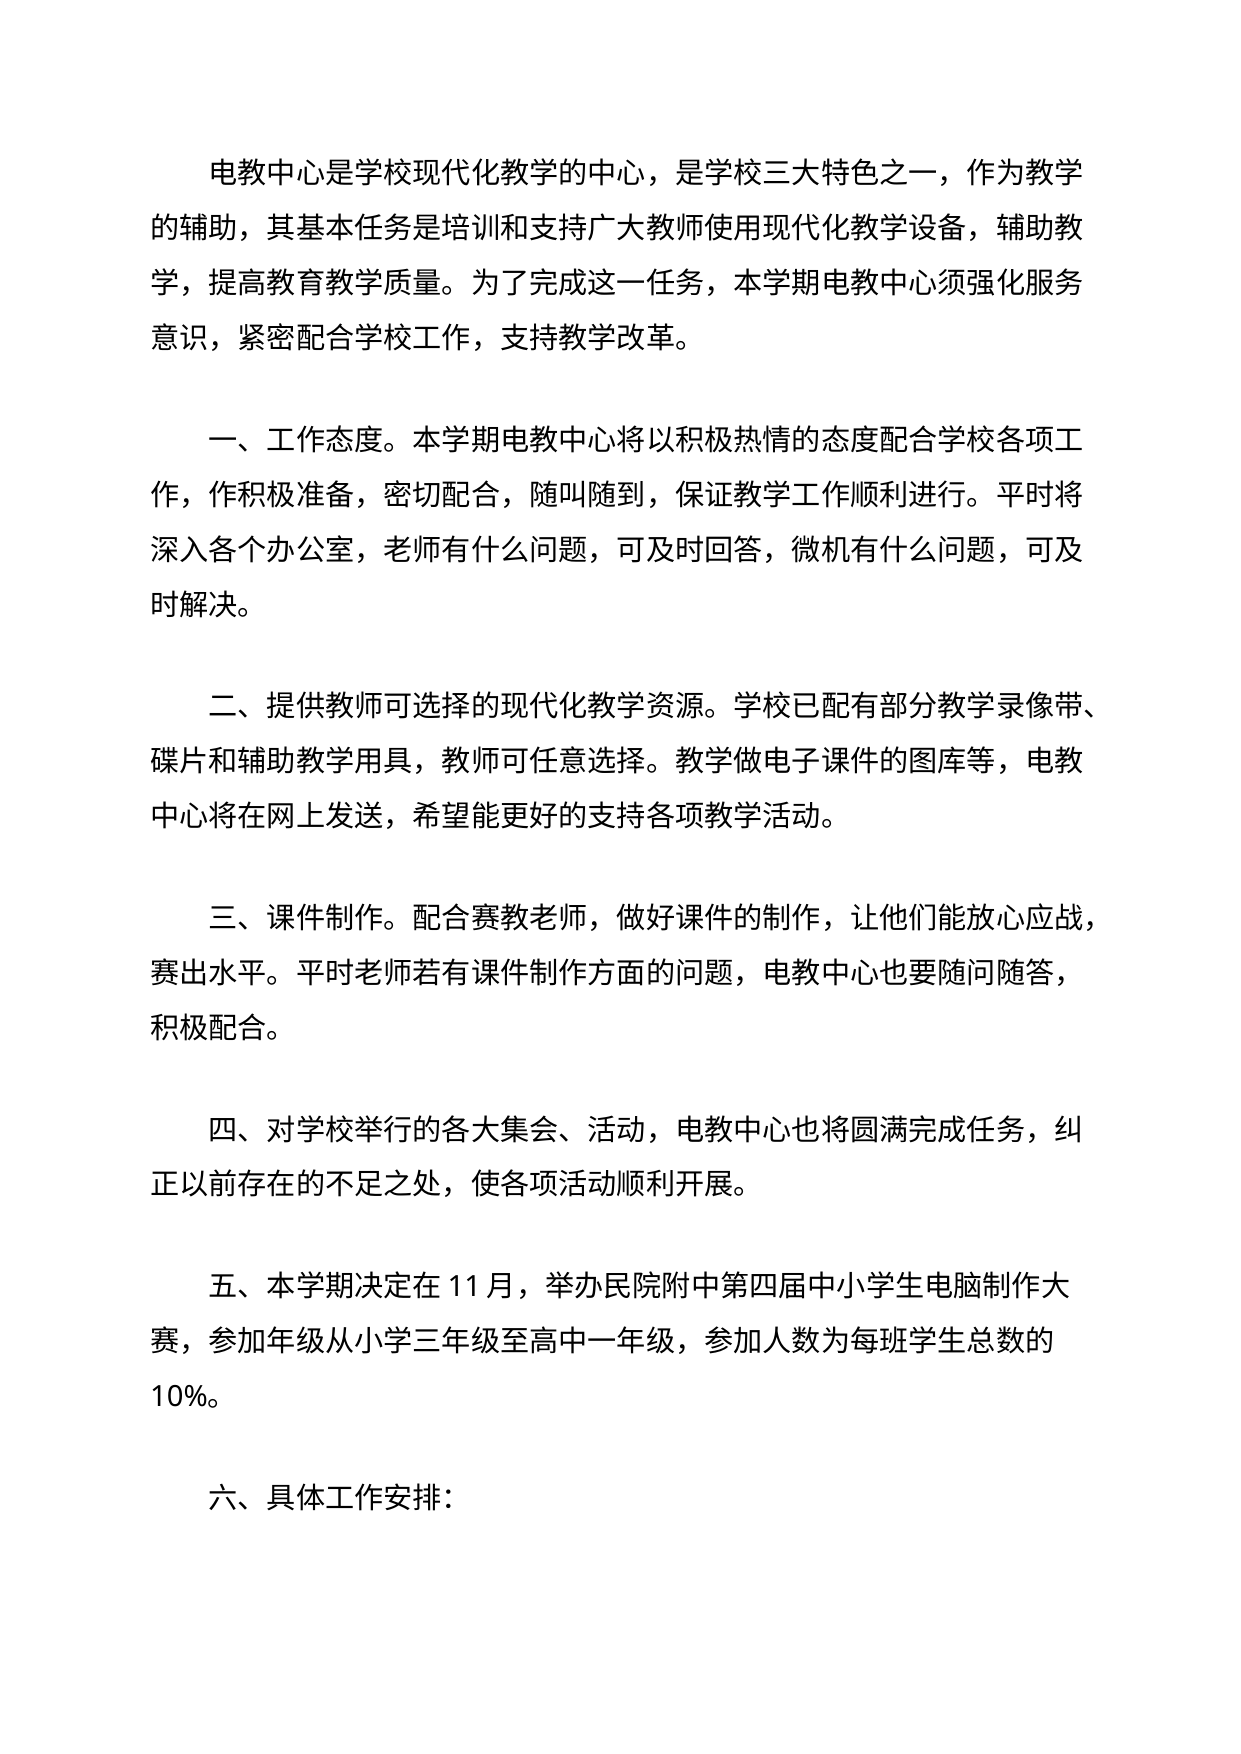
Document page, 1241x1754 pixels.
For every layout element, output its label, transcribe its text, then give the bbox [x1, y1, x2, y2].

text 一、工作态度。本学期电教中心将以积极热情的态度配合学校各项工作，作积极准备，密切配合，随叫随到，保证教学工作顺利进行。平时将深入各个办公室，老师有什么问题，可及时回答，微机有什么问题，可及时解决。 [150, 416, 1090, 623]
text 三、课件制作。配合赛教老师，做好课件的制作，让他们能放心应战，赛出水平。平时老师若有课件制作方面的问题，电教中心也要随问随答，积极配合。 [150, 894, 1090, 1047]
text 六、具体工作安排： [150, 1474, 1090, 1517]
text 电教中心是学校现代化教学的中心，是学校三大特色之一，作为教学的辅助，其基本任务是培训和支持广大教师使用现代化教学设备，辅助教学，提高教育教学质量。为了完成这一任务，本学期电教中心须强化服务意识，紧密配合学校工作，支持教学改革。 [150, 150, 1090, 357]
text 二、提供教师可选择的现代化教学资源。学校已配有部分教学录像带、碟片和辅助教学用具，教师可任意选择。教学做电子课件的图库等，电教中心将在网上发送，希望能更好的支持各项教学活动。 [150, 683, 1090, 835]
text 四、对学校举行的各大集会、活动，电教中心也将圆满完成任务，纠正以前存在的不足之处，使各项活动顺利开展。 [150, 1106, 1090, 1203]
text 五、本学期决定在11月，举办民院附中第四届中小学生电脑制作大赛，参加年级从小学三年级至高中一年级，参加人数为每班学生总数的10%。 [150, 1263, 1090, 1415]
